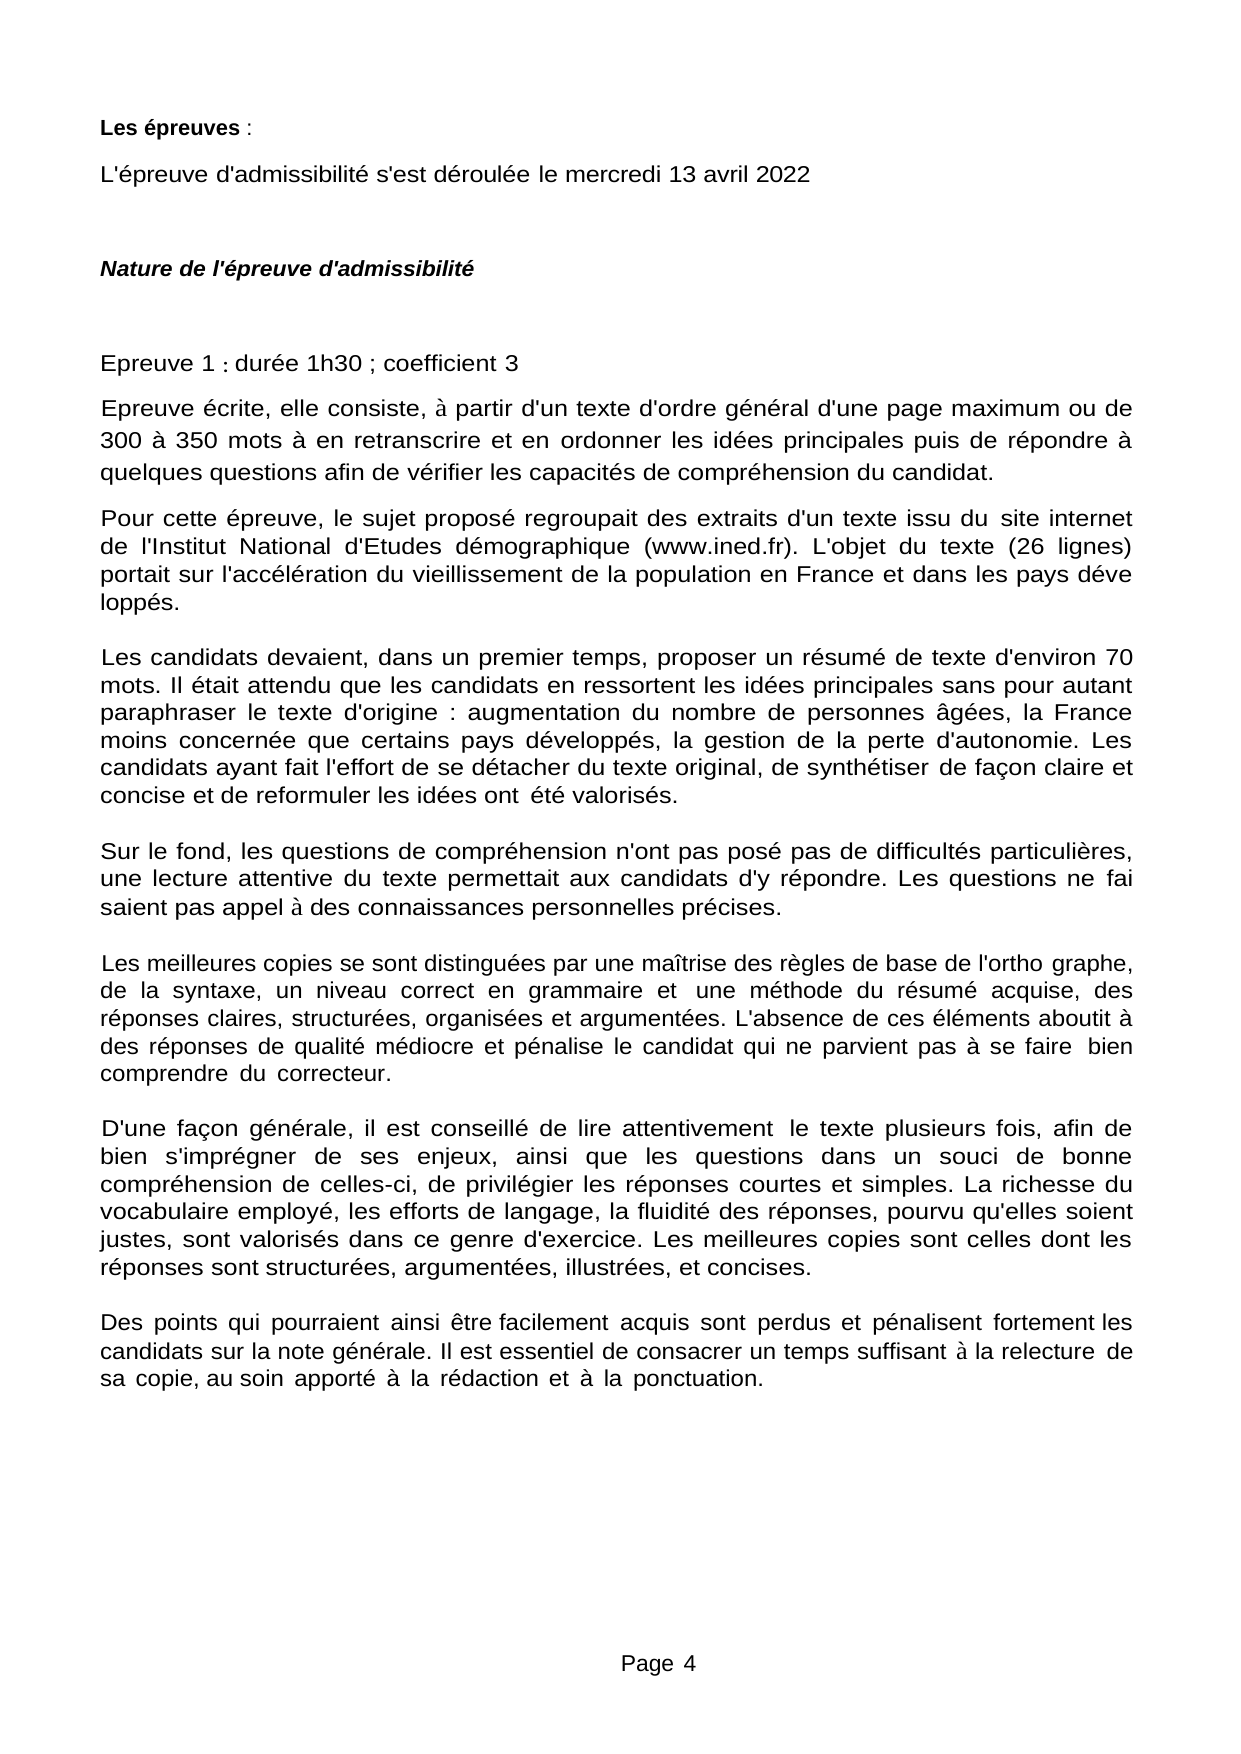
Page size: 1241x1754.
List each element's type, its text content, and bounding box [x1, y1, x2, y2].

text Des points qui pourraient ainsi être facilement acquis sont perdus et pénalisent fortement les candidats sur la note générale. Il est essentiel de consacrer un temps suffisant à la relecture de sa copie, au soin apporté à la rédaction et à la ponctuation. [100, 1309, 1133, 1391]
text Sur le fond, les questions de compréhension n'ont pas posé pas de difficultés particulières, une lecture attentive du texte permettait aux candidats d'y répondre. Les questions ne fai­ saient pas appel à des connaissances personnelles précises. [100, 838, 1133, 921]
text Epreuve 1 : durée 1h30 ; coefficient 3 [100, 349, 1133, 378]
text Les épreuves : [100, 115, 1133, 140]
text Les meilleures copies se sont distinguées par une maîtrise des règles de base de l'ortho­ graphe, de la syntaxe, un niveau correct en grammaire et une méthode du résumé acquise, des réponses claires, structurées, organisées et argumentées. L'absence de ces éléments aboutit à des réponses de qualité médiocre et pénalise le candidat qui ne parvient pas à se faire bien comprendre du correcteur. [100, 950, 1133, 1087]
text D'une façon générale, il est conseillé de lire attentivement le texte plusieurs fois, afin de bien s'imprégner de ses enjeux, ainsi que les questions dans un souci de bonne compréhension de celles-ci, de privilégier les réponses courtes et simples. La richesse du vocabulaire employé, les efforts de langage, la fluidité des réponses, pourvu qu'elles soient justes, sont valorisés dans ce genre d'exercice. Les meilleures copies sont celles dont les réponses sont structurées, argumentées, illustrées, et concises. [100, 1115, 1133, 1280]
text Epreuve écrite, elle consiste, à partir d'un texte d'ordre général d'une page maximum ou de 300 à 350 mots à en retranscrire et en ordonner les idées principales puis de répondre à quelques questions afin de vérifier les capacités de compréhension du candidat. [100, 393, 1133, 485]
text Pour cette épreuve, le sujet proposé regroupait des extraits d'un texte issu du site internet de l'Institut National d'Etudes démographique (www.ined.fr). L'objet du texte (26 lignes) portait sur l'accélération du vieillissement de la population en France et dans les pays déve­ loppés. [100, 505, 1133, 616]
text Nature de l'épreuve d'admissibilité [100, 256, 1133, 281]
text Les candidats devaient, dans un premier temps, proposer un résumé de texte d'environ 70 mots. Il était attendu que les candidats en ressortent les idées principales sans pour autant paraphraser le texte d'origine : augmentation du nombre de personnes âgées, la France moins concernée que certains pays développés, la gestion de la perte d'autonomie. Les candidats ayant fait l'effort de se détacher du texte original, de synthétiser de façon claire et concise et de reformuler les idées ont été valorisés. [100, 644, 1133, 808]
text L'épreuve d'admissibilité s'est déroulée le mercredi 13 avril 2022 [100, 161, 1133, 188]
